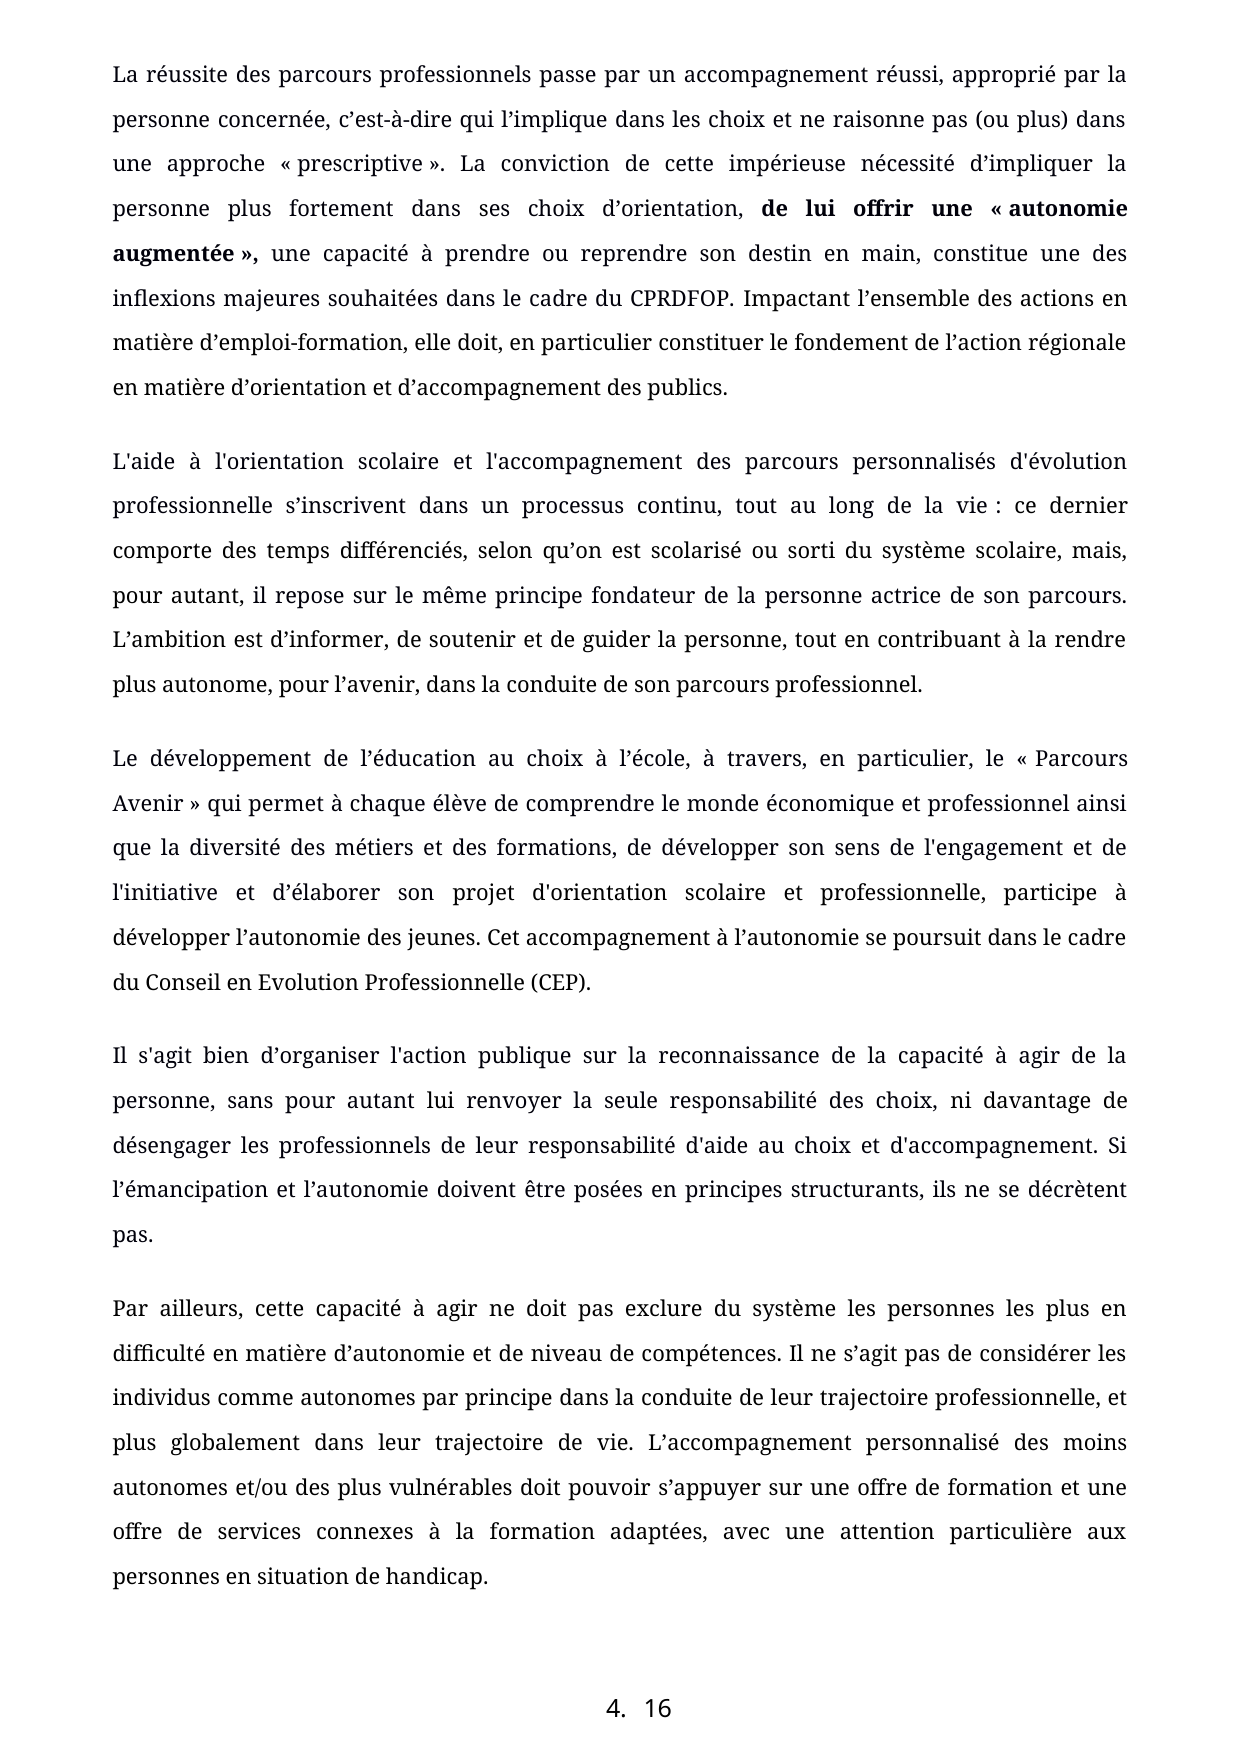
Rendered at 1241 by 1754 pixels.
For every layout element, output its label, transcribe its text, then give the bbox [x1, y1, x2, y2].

text Par ailleurs, cette capacité à agir ne doit pas exclure du système les personnes les plus en difficulté en matière d’autonomie et de niveau de compétences. Il ne s’agit pas de considérer les individus comme autonomes par principe dans la conduite de leur trajectoire professionnelle, et plus globalement dans leur trajectoire de vie. L’accompagnement personnalisé des moins autonomes et/ou des plus vulnérables doit pouvoir s’appuyer sur une offre de formation et une offre de services connexes à la formation adaptées, avec une attention particulière aux personnes en situation de handicap. [112, 1293, 1128, 1591]
text L'aide à l'orientation scolaire et l'accompagnement des parcours personnalisés d'évolution professionnelle s’inscrivent dans un processus continu, tout au long de la vie : ce dernier comporte des temps différenciés, selon qu’on est scolarisé ou sorti du système scolaire, mais, pour autant, il repose sur le même principe fondateur de la personne actrice de son parcours. L’ambition est d’informer, de soutenir et de guider la personne, tout en contribuant à la rendre plus autonome, pour l’avenir, dans la conduite de son parcours professionnel. [112, 446, 1128, 699]
text Le développement de l’éducation au choix à l’école, à travers, en particulier, le « Parcours Avenir » qui permet à chaque élève de comprendre le monde économique et professionnel ainsi que la diversité des métiers et des formations, de développer son sens de l'engagement et de l'initiative et d’élaborer son projet d'orientation scolaire et professionnelle, participe à développer l’autonomie des jeunes. Cet accompagnement à l’autonomie se poursuit dans le cadre du Conseil en Evolution Professionnelle (CEP). [112, 743, 1128, 996]
text Il s'agit bien d’organiser l'action publique sur la reconnaissance de la capacité à agir de la personne, sans pour autant lui renvoyer la seule responsabilité des choix, ni davantage de désengager les professionnels de leur responsabilité d'aide au choix et d'accompagnement. Si l’émancipation et l’autonomie doivent être posées en principes structurants, ils ne se décrètent pas. [112, 1040, 1128, 1249]
text La réussite des parcours professionnels passe par un accompagnement réussi, approprié par la personne concernée, c’est-à-dire qui l’implique dans les choix et ne raisonne pas (ou plus) dans une approche « prescriptive ». La conviction de cette impérieuse nécessité d’impliquer la personne plus fortement dans ses choix d’orientation, de lui offrir une « autonomie augmentée », une capacité à prendre ou reprendre son destin en main, constitue une des inflexions majeures souhaitées dans le cadre du CPRDFOP. Impactant l’ensemble des actions en matière d’emploi-formation, elle doit, en particulier constituer le fondement de l’action régionale en matière d’orientation et d’accompagnement des publics. [112, 59, 1128, 402]
